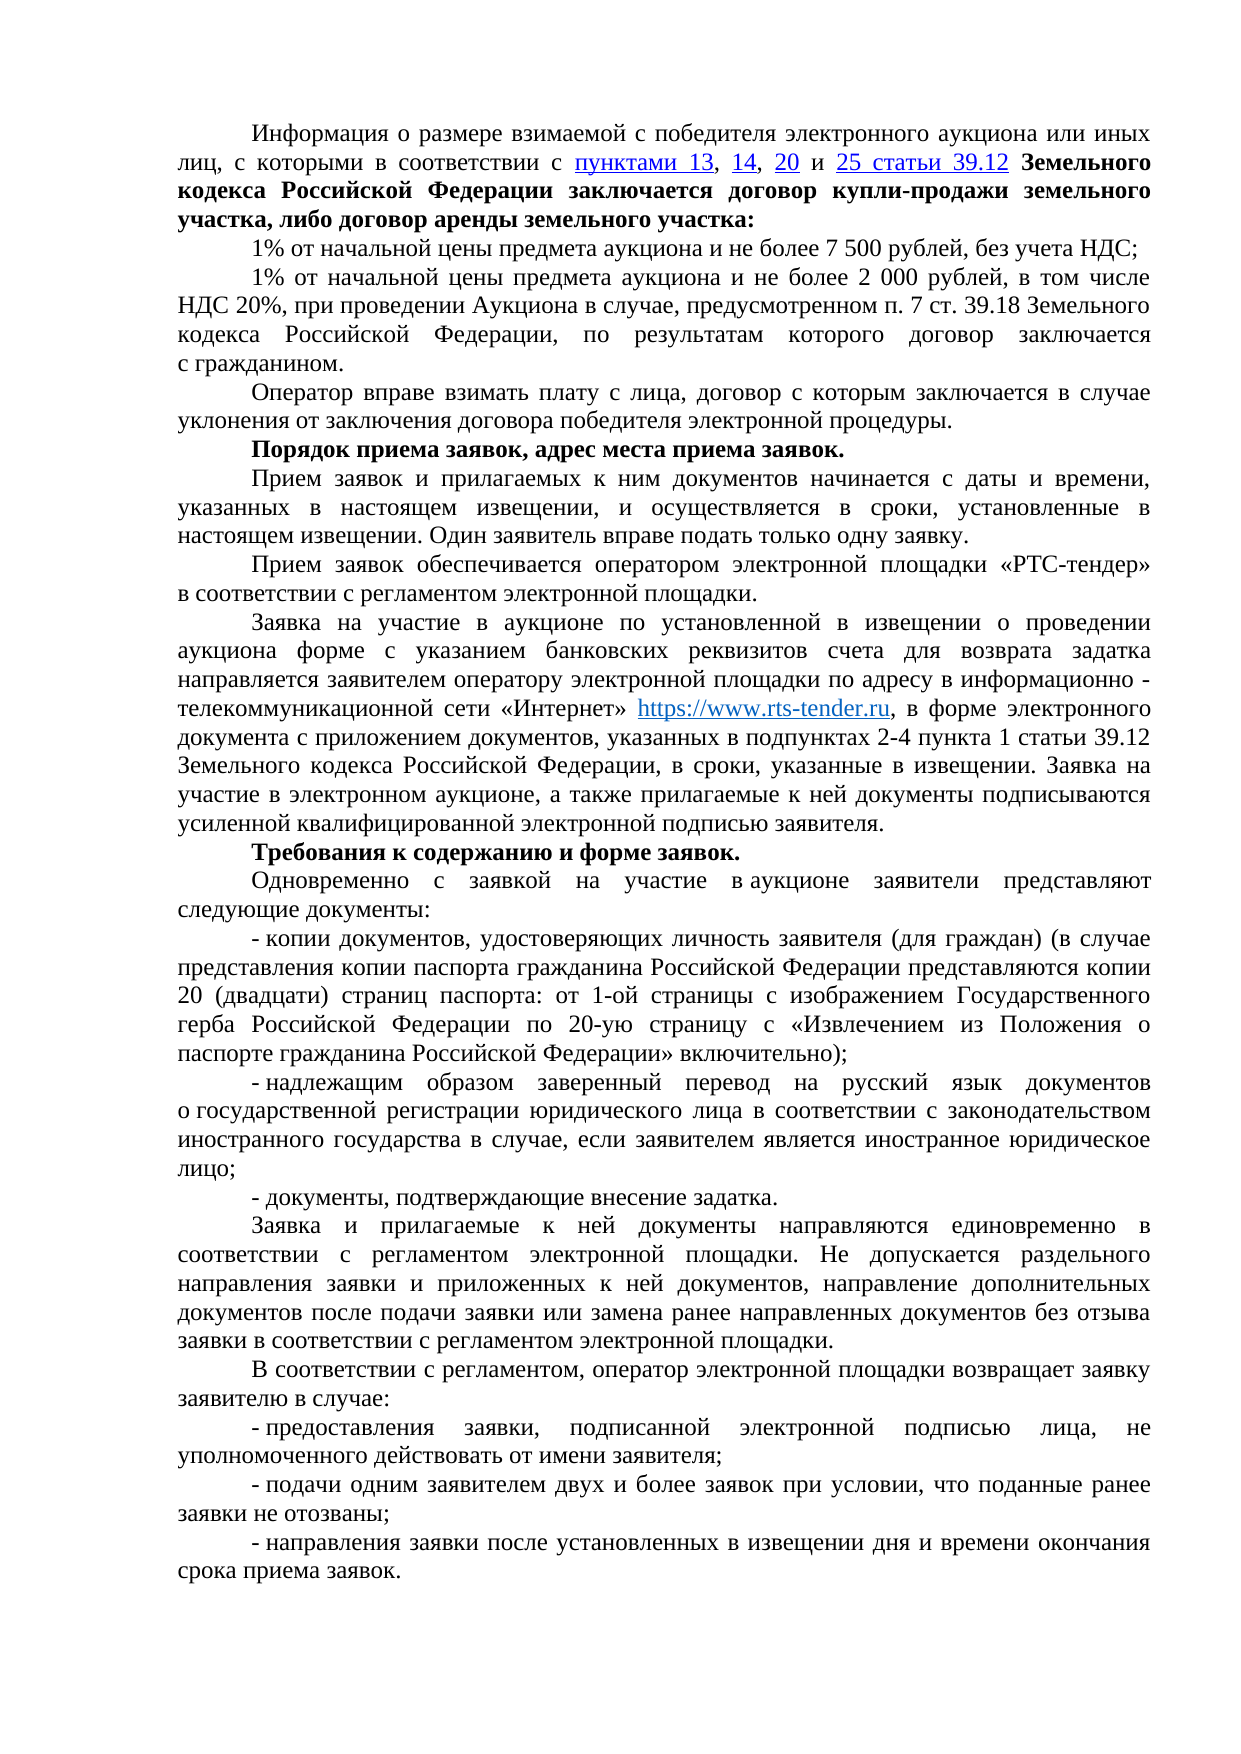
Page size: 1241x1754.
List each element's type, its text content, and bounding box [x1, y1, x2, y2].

text 1% от начальной цены предмета аукциона и не более 2 000 рублей, в том числе НДС 20%, при проведении Аукциона в случае, предусмотренном п. 7 ст. 39.18 Земельного кодекса Российской Федерации, по результатам которого договор заключается с гражданином. [177, 262, 1152, 377]
text Прием заявок и прилагаемых к ним документов начинается с даты и времени, указанных в настоящем извещении, и осуществляется в сроки, установленные в настоящем извещении. Один заявитель вправе подать только одну заявку. [177, 463, 1152, 549]
text - документы, подтверждающие внесение задатка. [177, 1182, 1152, 1211]
text Одновременно с заявкой на участие в аукционе заявители представляют следующие документы: [177, 866, 1152, 923]
text Порядок приема заявок, адрес места приема заявок. [177, 434, 1152, 463]
text Требования к содержанию и форме заявок. [177, 837, 1152, 866]
text - копии документов, удостоверяющих личность заявителя (для граждан) (в случае представления копии паспорта гражданина Российской Федерации представляются копии 20 (двадцати) страниц паспорта: от 1-ой страницы с изображением Государственного герба Российской Федерации по 20-ую страницу с «Извлечением из Положения о паспорте гражданина Российской Федерации» включительно); [177, 923, 1152, 1067]
text Оператор вправе взимать плату с лица, договор с которым заключается в случае уклонения от заключения договора победителя электронной процедуры. [177, 377, 1152, 434]
text - предоставления заявки, подписанной электронной подписью лица, не уполномоченного действовать от имени заявителя; [177, 1412, 1152, 1469]
text - направления заявки после установленных в извещении дня и времени окончания срока приема заявок. [177, 1527, 1152, 1584]
text Заявка на участие в аукционе по установленной в извещении о проведении аукциона форме с указанием банковских реквизитов счета для возврата задатка направляется заявителем оператору электронной площадки по адресу в информационно - телекоммуникационной сети «Интернет» https://www.rts-tender.ru, в форме электронного документа с приложением документов, указанных в подпунктах 2-4 пункта 1 статьи 39.12 Земельного кодекса Российской Федерации, в сроки, указанные в извещении. Заявка на участие в электронном аукционе, а также прилагаемые к ней документы подписываются усиленной квалифицированной электронной подписью заявителя. [177, 607, 1152, 837]
text В соответствии с регламентом, оператор электронной площадки возвращает заявку заявителю в случае: [177, 1354, 1152, 1412]
text 1% от начальной цены предмета аукциона и не более 7 500 рублей, без учета НДС; [177, 233, 1152, 262]
text Прием заявок обеспечивается оператором электронной площадки «РТС-тендер» в соответствии с регламентом электронной площадки. [177, 549, 1152, 607]
text - надлежащим образом заверенный перевод на русский язык документов о государственной регистрации юридического лица в соответствии с законодательством иностранного государства в случае, если заявителем является иностранное юридическое лицо; [177, 1067, 1152, 1182]
text - подачи одним заявителем двух и более заявок при условии, что поданные ранее заявки не отозваны; [177, 1469, 1152, 1527]
text Информация о размере взимаемой с победителя электронного аукциона или иных лиц, с которыми в соответствии с пунктами 13, 14, 20 и 25 статьи 39.12 Земельного кодекса Российской Федерации заключается договор купли-продажи земельного участка, либо договор аренды земельного участка: [177, 118, 1152, 233]
text Заявка и прилагаемые к ней документы направляются единовременно в соответствии с регламентом электронной площадки. Не допускается раздельного направления заявки и приложенных к ней документов, направление дополнительных документов после подачи заявки или замена ранее направленных документов без отзыва заявки в соответствии с регламентом электронной площадки. [177, 1211, 1152, 1354]
